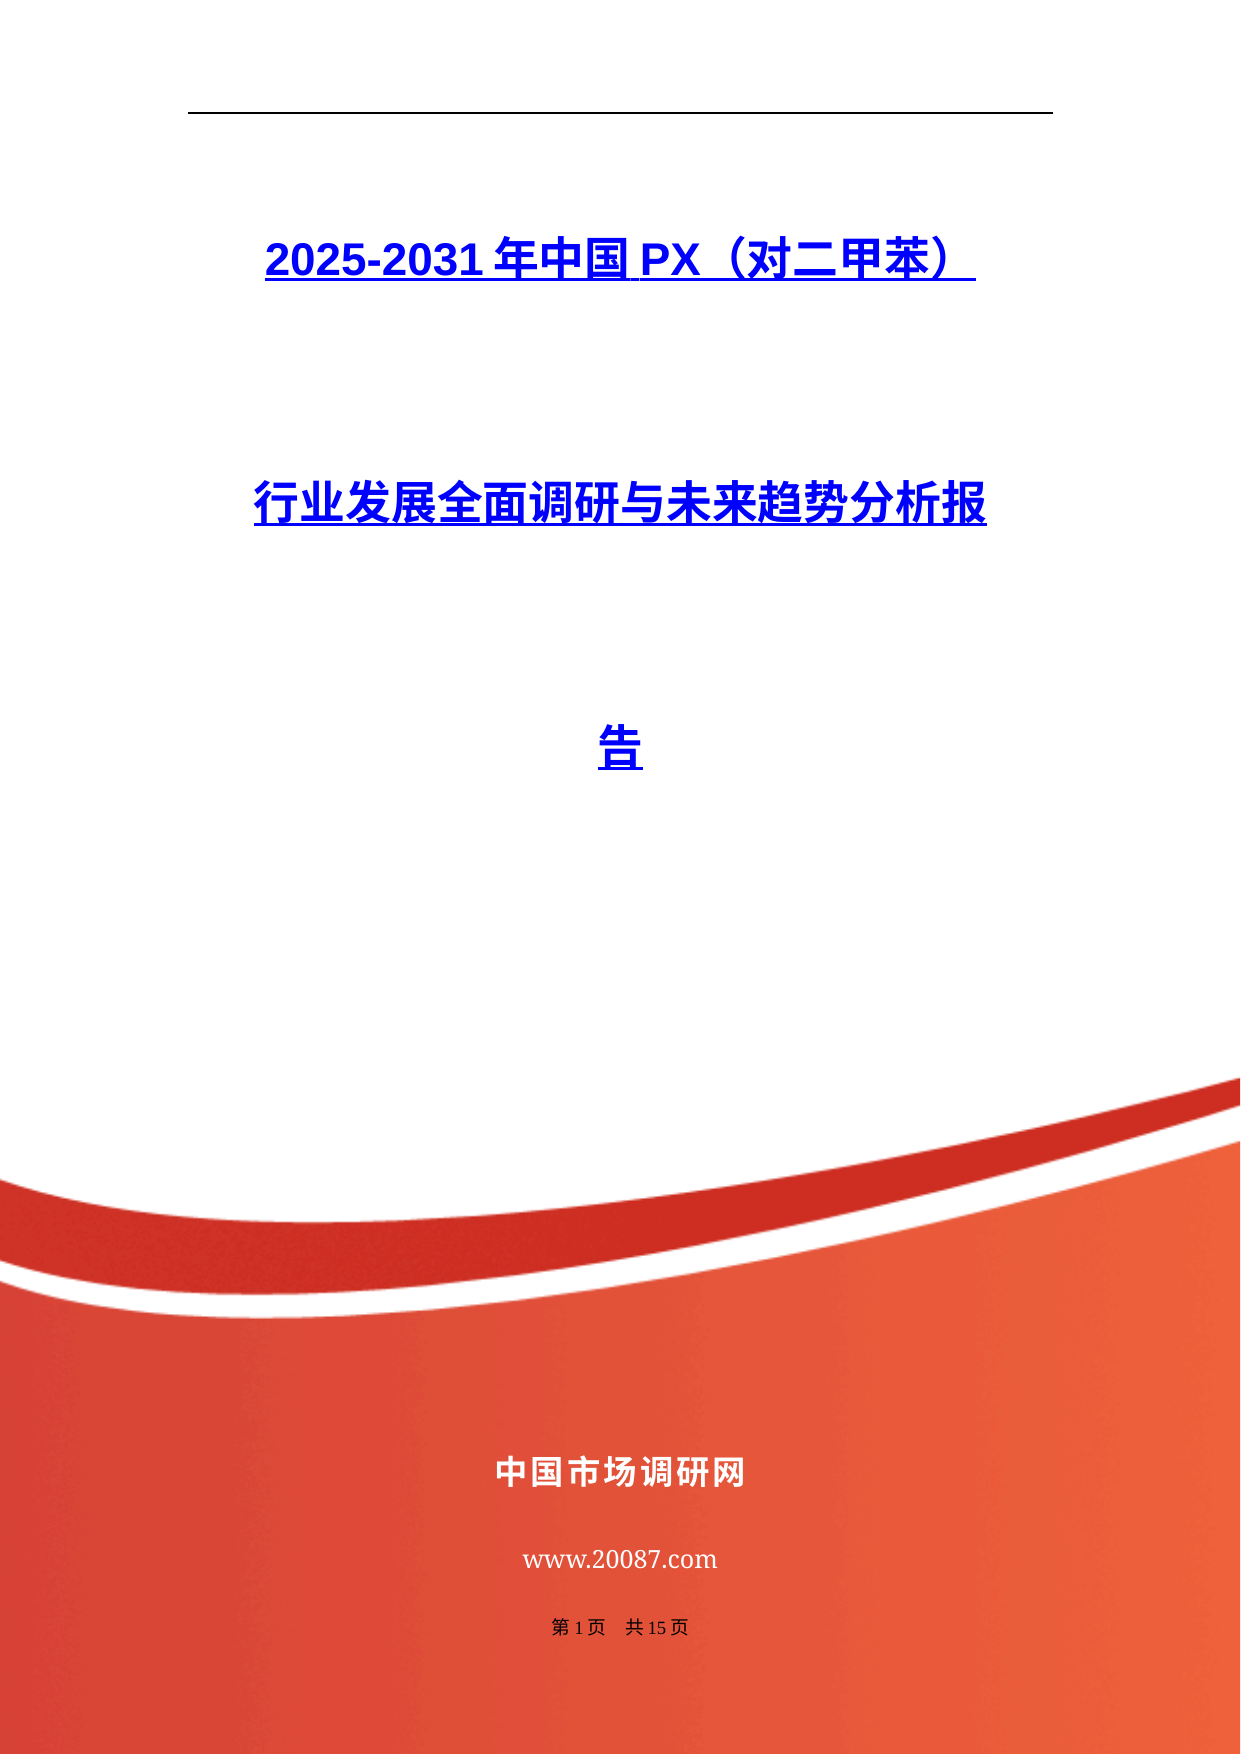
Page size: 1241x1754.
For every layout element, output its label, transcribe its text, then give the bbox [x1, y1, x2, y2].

text www.20087.com [187, 1526, 1053, 1591]
picture [0, 1006, 1241, 1754]
table_header 2025-2031年中国PX（对二甲苯）行业发展全面调研与未来趋势分析报告 [188, 207, 1053, 871]
subtitle 中国市场调研网 [187, 1437, 1053, 1502]
